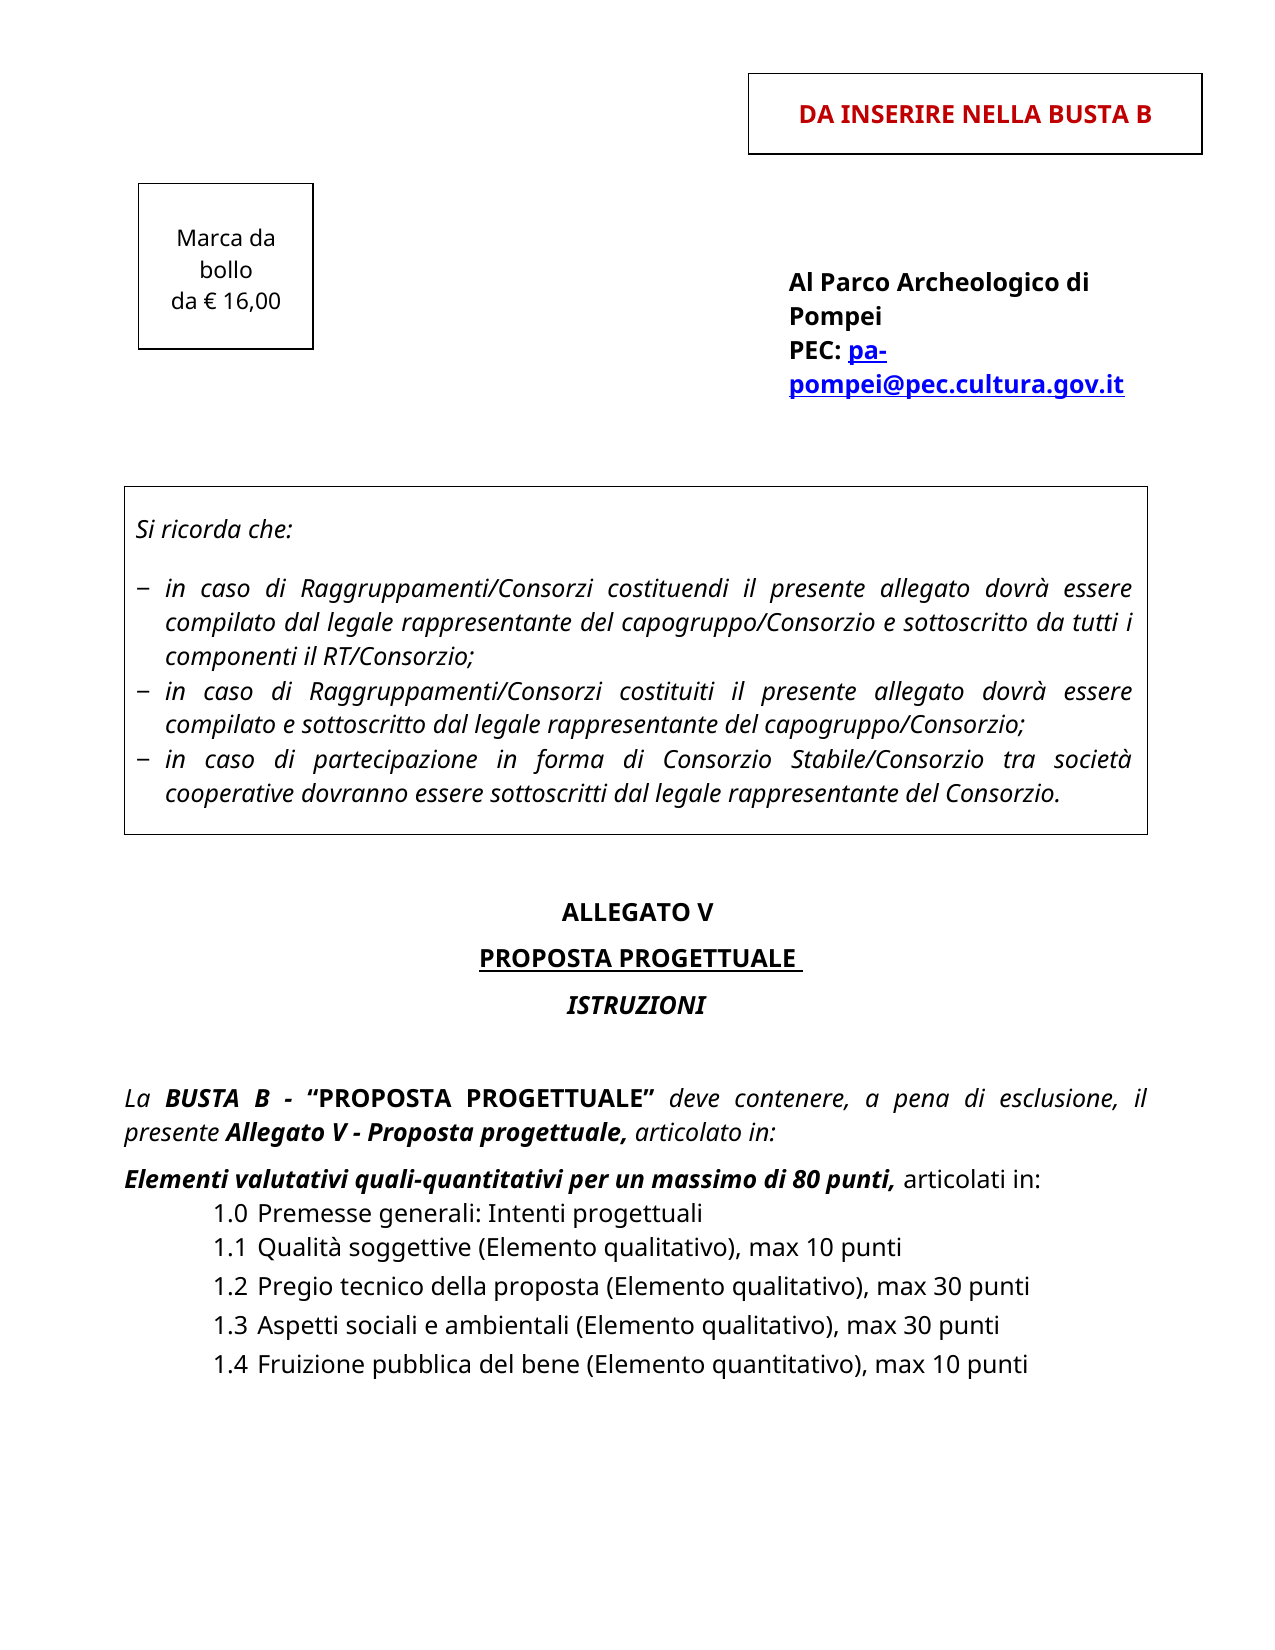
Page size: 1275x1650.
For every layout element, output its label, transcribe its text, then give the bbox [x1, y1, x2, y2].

list Aspetti sociali e ambientali (Elemento qualitativo), max 30 punti [213, 1308, 1151, 1342]
text Elementi valutativi quali-quantitativi per un massimo di 80 punti, articolati in: [124, 1161, 1151, 1195]
text PROPOSTA PROGETTUALE [124, 941, 1151, 975]
text Al Parco Archeologico di Pompei [788, 264, 1151, 333]
text La BUSTA B - “PROPOSTA PROGETTUALE” deve contenere, a pena di esclusione, il presente Allegato V - Proposta progettuale, articolato in: [124, 1081, 1151, 1149]
table_header Si ricorda che: in caso di Raggruppamenti/Consorzi costituendi il presente allegato dovrà essere compilato dal legale rappresentante del capogruppo/Consorzio e sottoscritto da tutti i componenti il RT/Consorzio; in caso di Raggruppamenti/Consorzi costituiti il presente allegato dovrà essere compilato e sottoscritto dal legale rappresentante del capogruppo/Consorzio; in caso di partecipazione in forma di Consorzio Stabile/Consorzio tra società cooperative dovranno essere sottoscritti dal legale rappresentante del Consorzio. [125, 487, 1147, 834]
text ALLEGATO V [124, 894, 1151, 928]
list Fruizione pubblica del bene (Elemento quantitativo), max 10 punti [213, 1347, 1151, 1381]
text PEC: pa-pompei@pec.cultura.gov.it [788, 333, 1151, 401]
text 1.0 Premesse generali: Intenti progettuali [213, 1195, 1151, 1229]
list Pregio tecnico della proposta (Elemento qualitativo), max 30 punti [213, 1269, 1151, 1303]
list Qualità soggettive (Elemento qualitativo), max 10 punti [213, 1229, 1151, 1263]
text ISTRUZIONI [124, 988, 1151, 1022]
